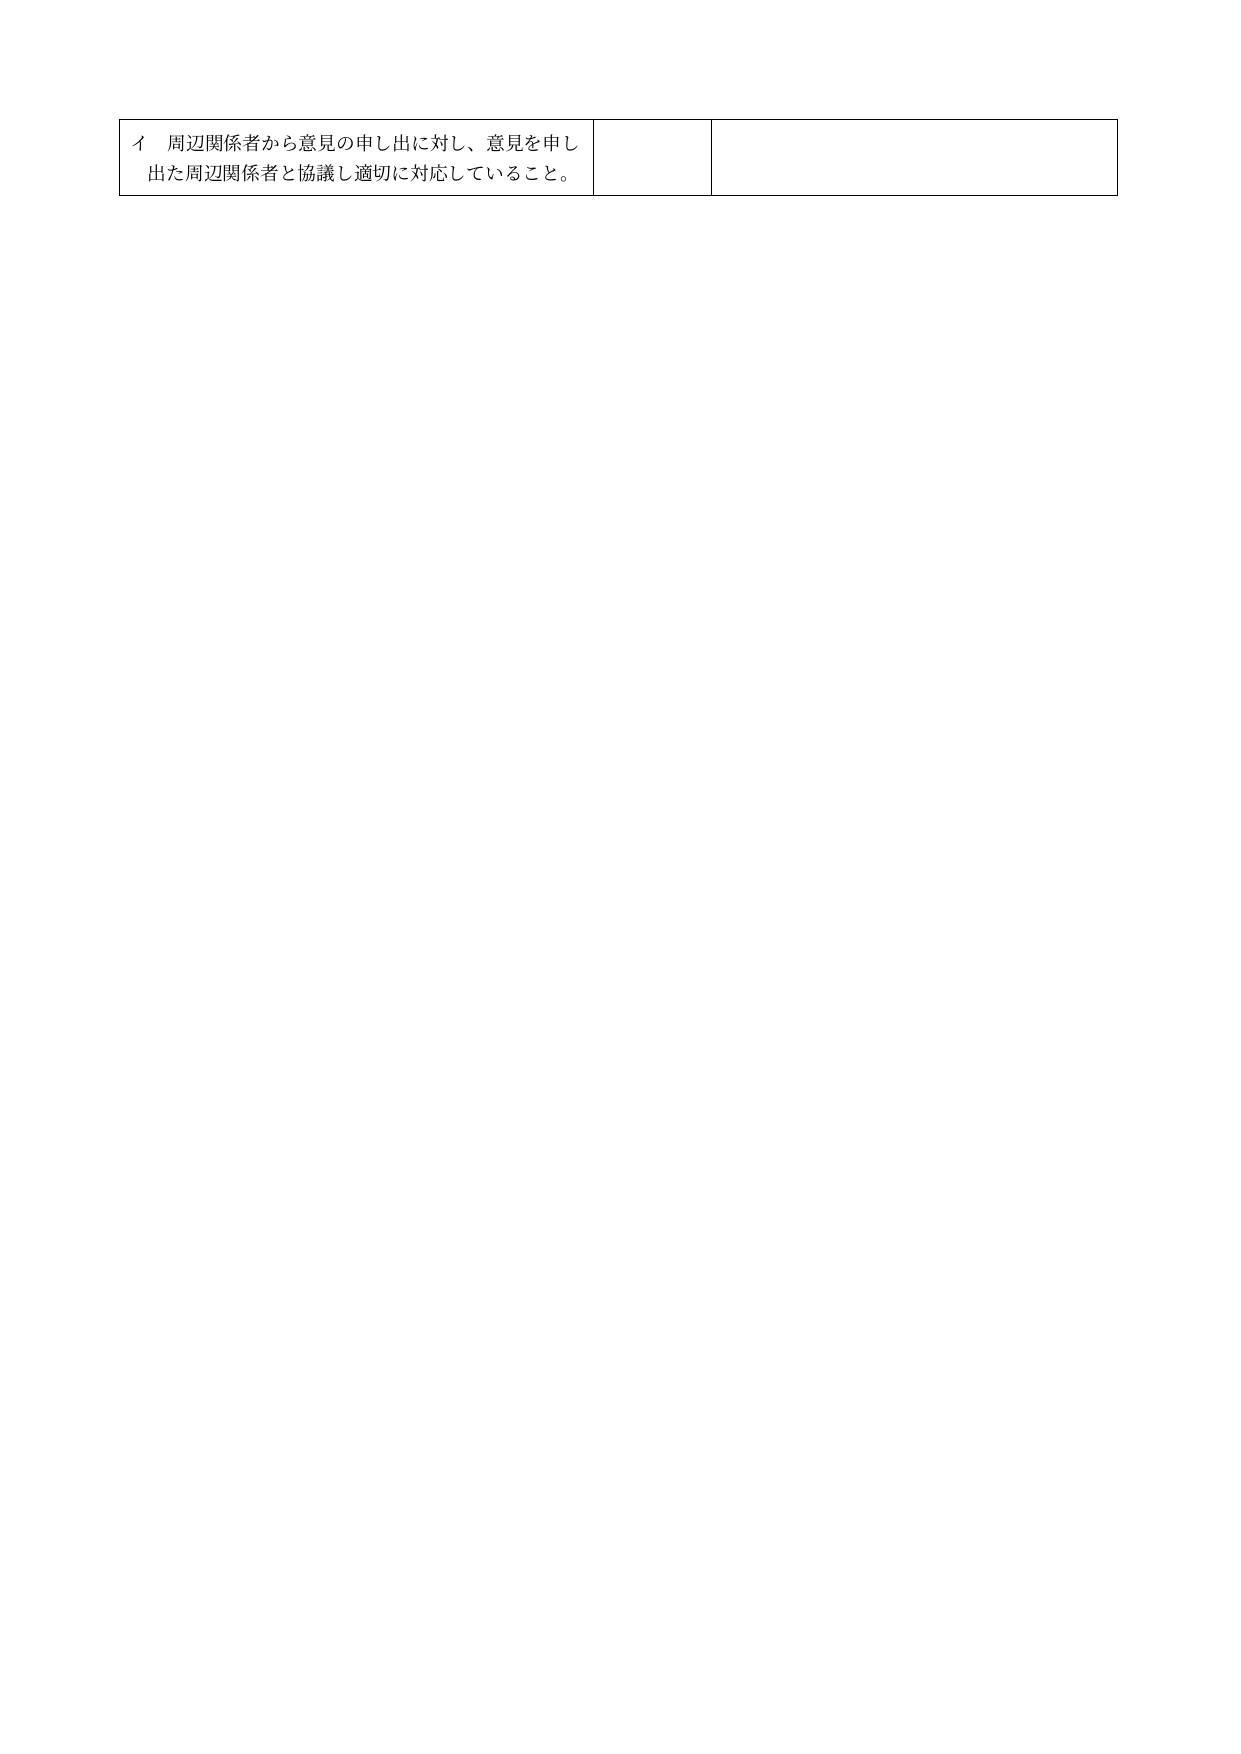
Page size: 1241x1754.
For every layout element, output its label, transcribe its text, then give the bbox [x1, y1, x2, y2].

table_cell [594, 120, 711, 194]
table_cell イ 周辺関係者から意見の申し出に対し、意見を申し出た周辺関係者と協議し適切に対応していること。 [120, 120, 593, 194]
table_cell [712, 120, 1117, 194]
